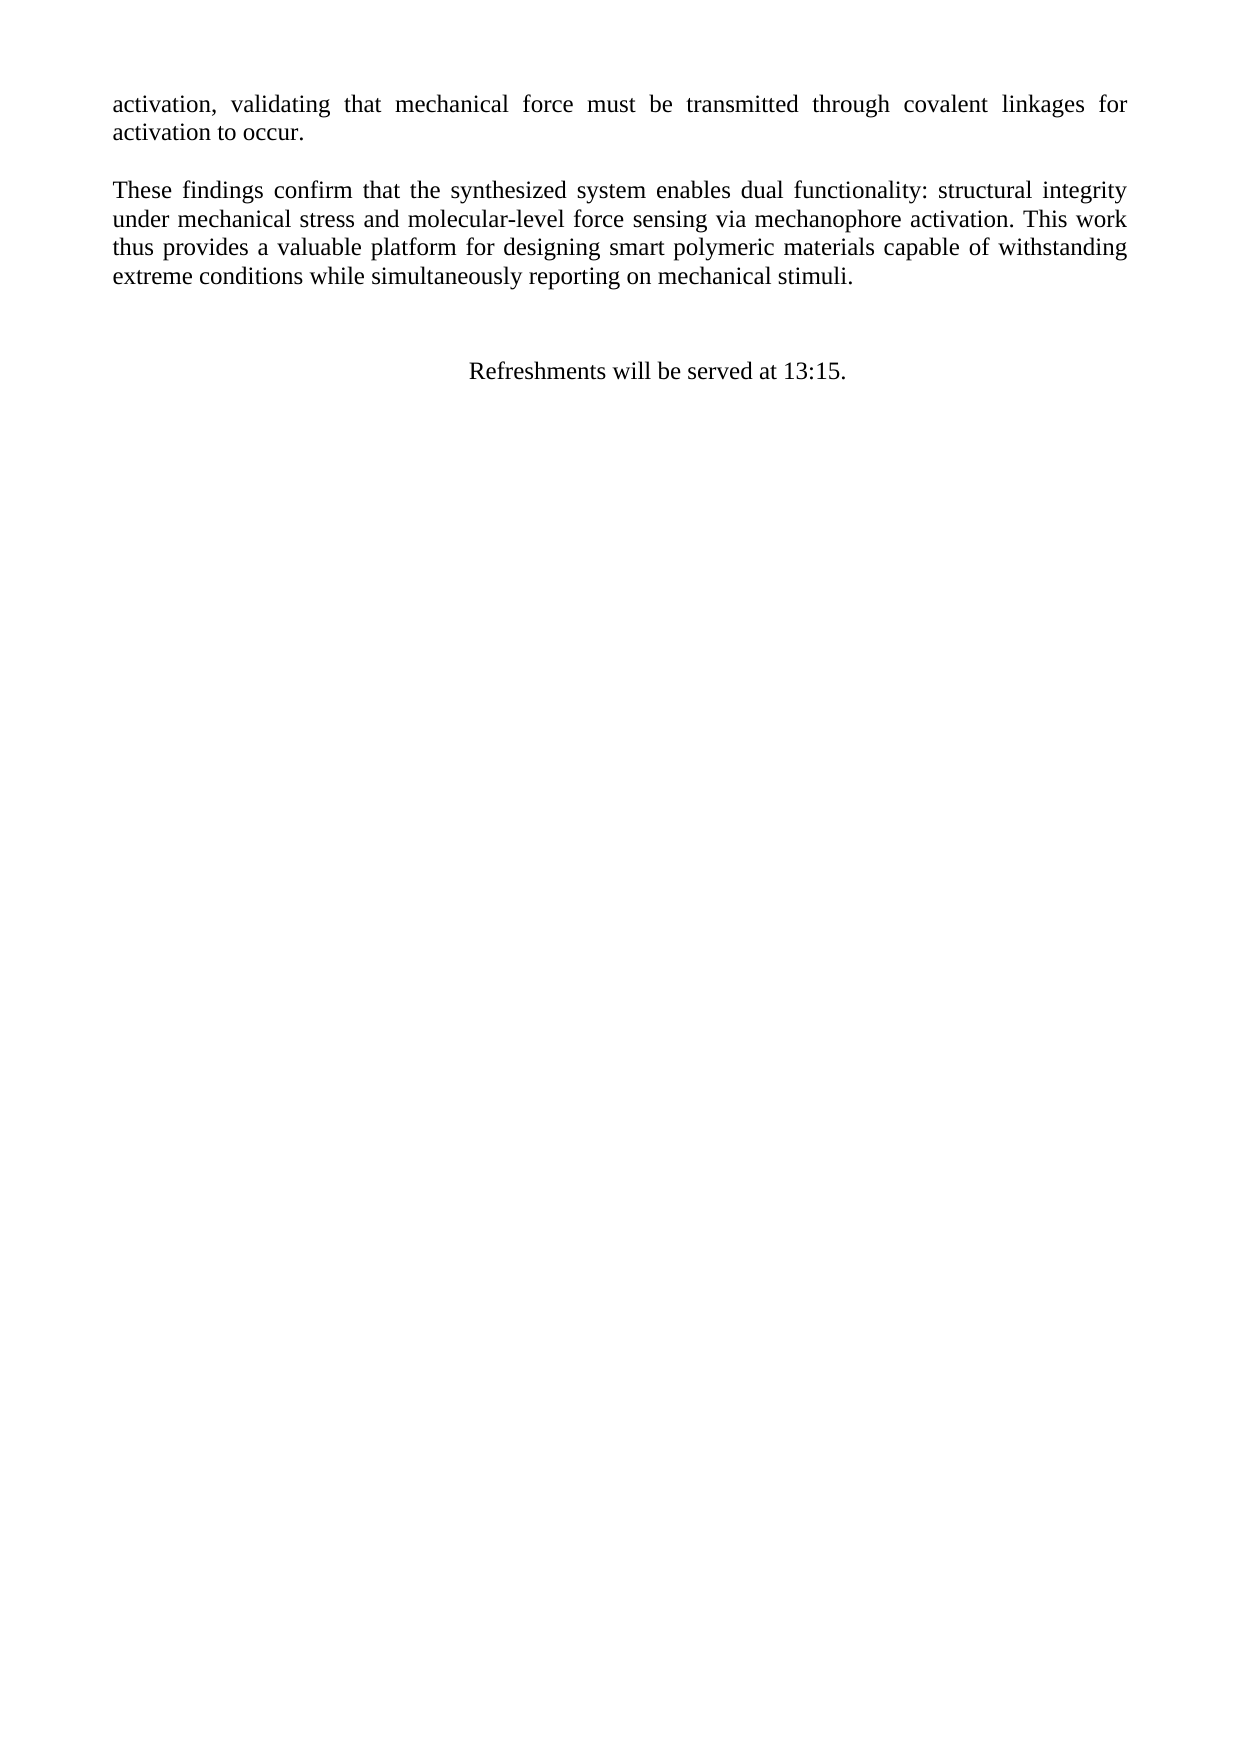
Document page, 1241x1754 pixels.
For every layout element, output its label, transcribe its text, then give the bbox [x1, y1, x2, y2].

text These findings confirm that the synthesized system enables dual functionality: structural integrity under mechanical stress and molecular-level force sensing via mechanophore activation. This work thus provides a valuable platform for designing smart polymeric materials capable of withstanding extreme conditions while simultaneously reporting on mechanical stimuli. [112, 175, 1128, 290]
text Refreshments will be served at 13:15. [112, 356, 1128, 385]
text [112, 89, 1128, 146]
